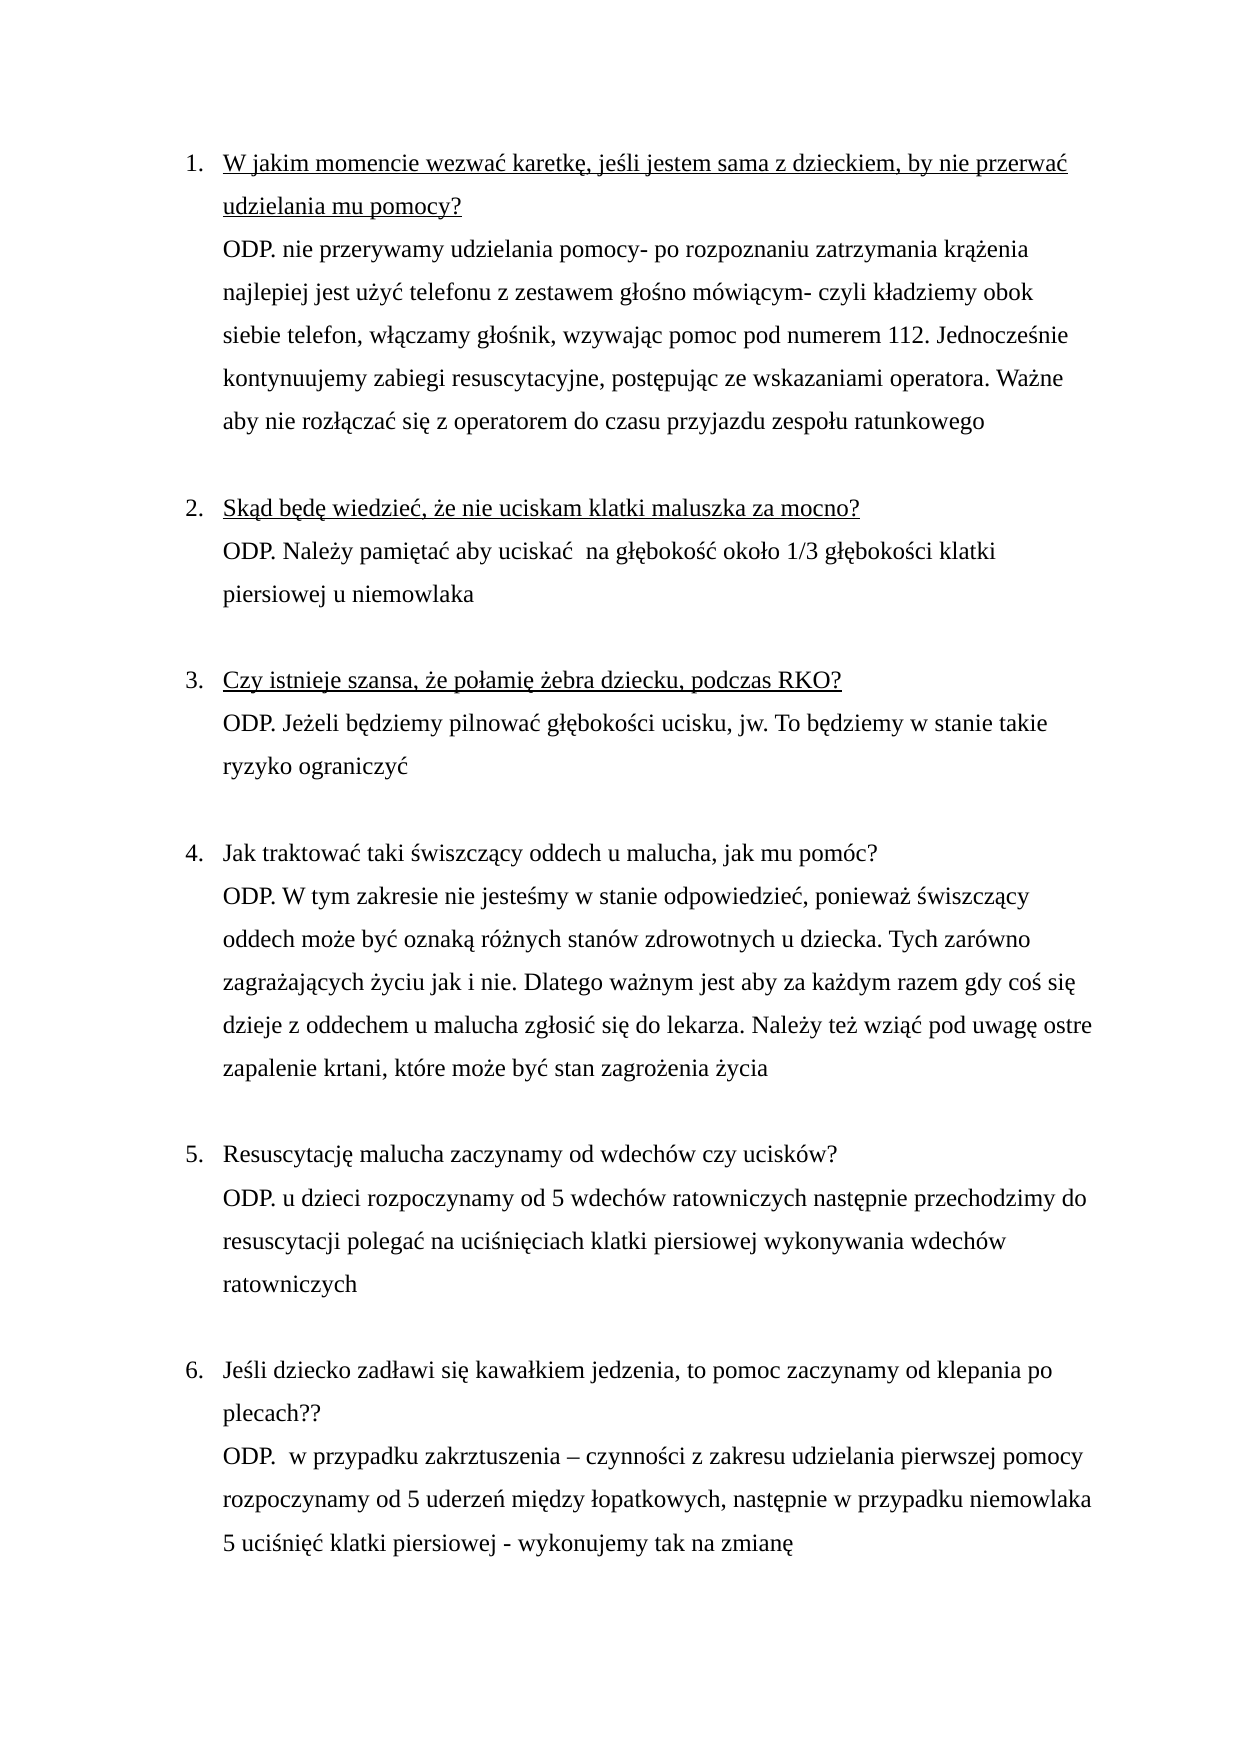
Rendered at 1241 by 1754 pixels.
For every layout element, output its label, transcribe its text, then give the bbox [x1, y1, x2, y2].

list Czy istnieje szansa, że połamię żebra dziecku, podczas RKO? [185, 665, 1093, 694]
list ODP. w przypadku zakrztuszenia – czynności z zakresu udzielania pierwszej pomocy rozpoczynamy od 5 uderzeń między łopatkowych, następnie w przypadku niemowlaka 5 uciśnięć klatki piersiowej - wykonujemy tak na zmianę [223, 1441, 1093, 1556]
list Jak traktować taki świszczący oddech u malucha, jak mu pomóc? [185, 838, 1093, 866]
list plecach?? [223, 1398, 1093, 1427]
list ODP. W tym zakresie nie jesteśmy w stanie odpowiedzieć, ponieważ świszczący oddech może być oznaką różnych stanów zdrowotnych u dziecka. Tych zarówno zagrażających życiu jak i nie. Dlatego ważnym jest aby za każdym razem gdy coś się dzieje z oddechem u malucha zgłosić się do lekarza. Należy też wziąć pod uwagę ostre zapalenie krtani, które może być stan zagrożenia życia [223, 881, 1093, 1082]
list ODP. u dzieci rozpoczynamy od 5 wdechów ratowniczych następnie przechodzimy do resuscytacji polegać na uciśnięciach klatki piersiowej wykonywania wdechów ratowniczych [223, 1183, 1093, 1298]
list Skąd będę wiedzieć, że nie uciskam klatki maluszka za mocno? [185, 493, 1093, 521]
list ODP. Jeżeli będziemy pilnować głębokości ucisku, jw. To będziemy w stanie takie ryzyko ograniczyć [223, 708, 1093, 780]
list Resuscytację malucha zaczynamy od wdechów czy ucisków? [185, 1139, 1093, 1168]
list W jakim momencie wezwać karetkę, jeśli jestem sama z dzieckiem, by nie przerwać udzielania mu pomocy? [185, 148, 1093, 219]
list ODP. Należy pamiętać aby uciskać na głębokość około 1/3 głębokości klatki piersiowej u niemowlaka [223, 536, 1093, 608]
list ODP. nie przerywamy udzielania pomocy- po rozpoznaniu zatrzymania krążenia najlepiej jest użyć telefonu z zestawem głośno mówiącym- czyli kładziemy obok siebie telefon, włączamy głośnik, wzywając pomoc pod numerem 112. Jednocześnie kontynuujemy zabiegi resuscytacyjne, postępując ze wskazaniami operatora. Ważne aby nie rozłączać się z operatorem do czasu przyjazdu zespołu ratunkowego [223, 234, 1093, 435]
list Jeśli dziecko zadławi się kawałkiem jedzenia, to pomoc zaczynamy od klepania po [185, 1355, 1093, 1384]
